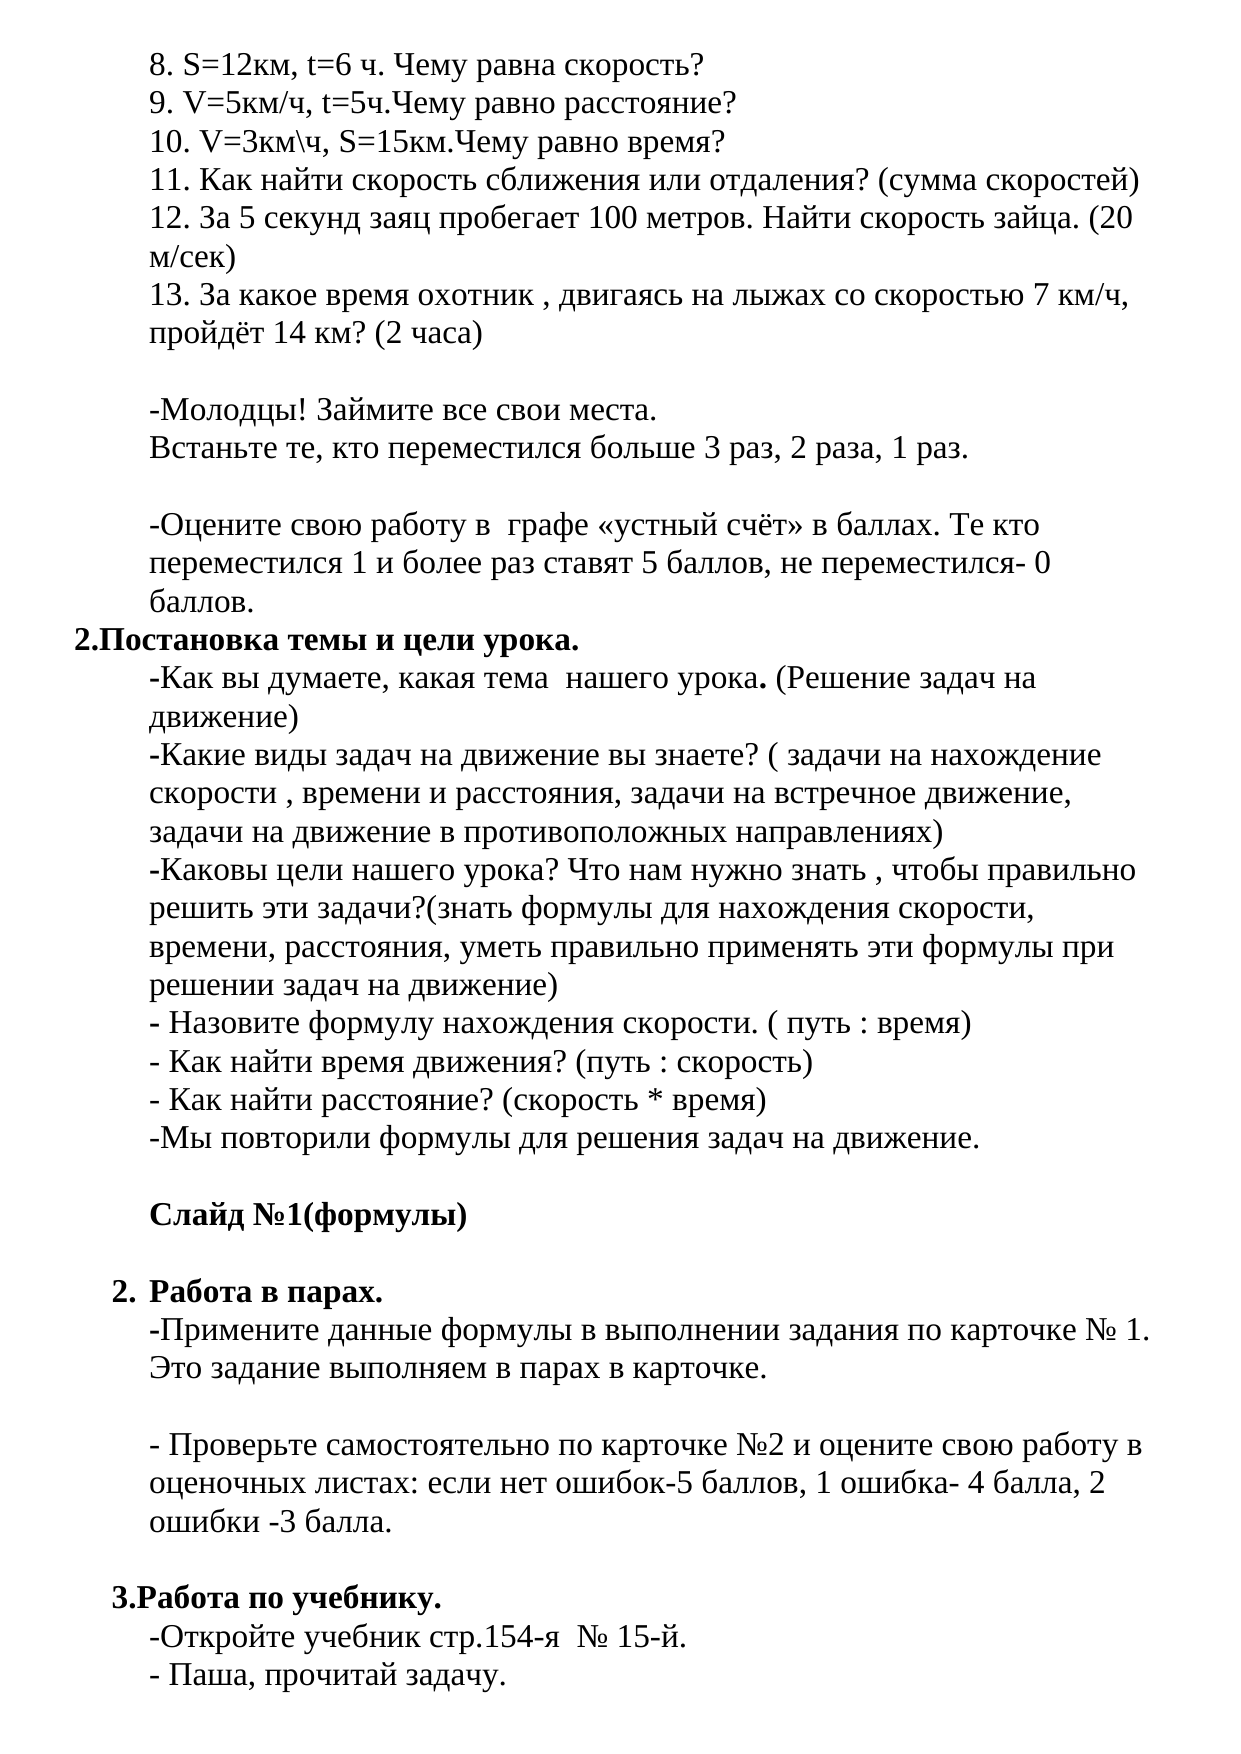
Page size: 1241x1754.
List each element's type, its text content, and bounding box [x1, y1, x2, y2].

text 2.Постановка темы и цели урока. [74, 619, 1152, 658]
list -Оцените свою работу в графе «устный счёт» в баллах. Те кто переместился 1 и более раз ставят 5 баллов, не переместился- 0 баллов. [149, 504, 1152, 619]
list Работа в парах. [111, 1271, 1152, 1309]
list -Откройте учебник стр.154-я № 15-й. [149, 1616, 1152, 1654]
list 12. За 5 секунд заяц пробегает . Найти скорость зайца. (20 м/сек) [149, 198, 1152, 274]
list Встаньте те, кто переместился больше 3 раз, 2 раза, 1 раз. [149, 428, 1152, 466]
list -Каковы цели нашего урока? Что нам нужно знать , чтобы правильно решить эти задачи?(знать формулы для нахождения скорости, времени, расстояния, уметь правильно применять эти формулы при решении задач на движение) [149, 849, 1152, 1003]
text 3.Работа по учебнику. [111, 1578, 1152, 1616]
list - Назовите формулу нахождения скорости. ( путь : время) [149, 1003, 1152, 1041]
list 9. V=5км/ч, t=5ч.Чему равно расстояние? [149, 83, 1152, 121]
list - Проверьте самостоятельно по карточке №2 и оцените свою работу в оценочных листах: если нет ошибок-5 баллов, 1 ошибка- 4 балла, 2 ошибки -3 балла. [149, 1424, 1152, 1539]
list -Какие виды задач на движение вы знаете? ( задачи на нахождение скорости , времени и расстояния, задачи на встречное движение, задачи на движение в противоположных направлениях) [149, 734, 1152, 849]
list Слайд №1(формулы) [149, 1194, 1152, 1233]
list 13. За какое время охотник , двигаясь на лыжах со скоростью , пройдёт ? (2 часа) [149, 274, 1152, 351]
list - Как найти расстояние? (скорость * время) [149, 1079, 1152, 1118]
list -Молодцы! Займите все свои места. [149, 389, 1152, 428]
list -Как вы думаете, какая тема нашего урока. (Решение задач на движение) [149, 658, 1152, 734]
list - Как найти время движения? (путь : скорость) [149, 1041, 1152, 1079]
list -Примените данные формулы в выполнении задания по карточке № 1. Это задание выполняем в парах в карточке. [149, 1309, 1152, 1386]
list 10. V=3км\ч, S=15км.Чему равно время? [149, 121, 1152, 159]
list -Мы повторили формулы для решения задач на движение. [149, 1118, 1152, 1156]
list - Паша, прочитай задачу. [149, 1654, 1152, 1693]
list 8. S=12км, t=6 ч. Чему равна скорость? [149, 44, 1152, 83]
list 11. Как найти скорость сближения или отдаления? (сумма скоростей) [149, 159, 1152, 198]
